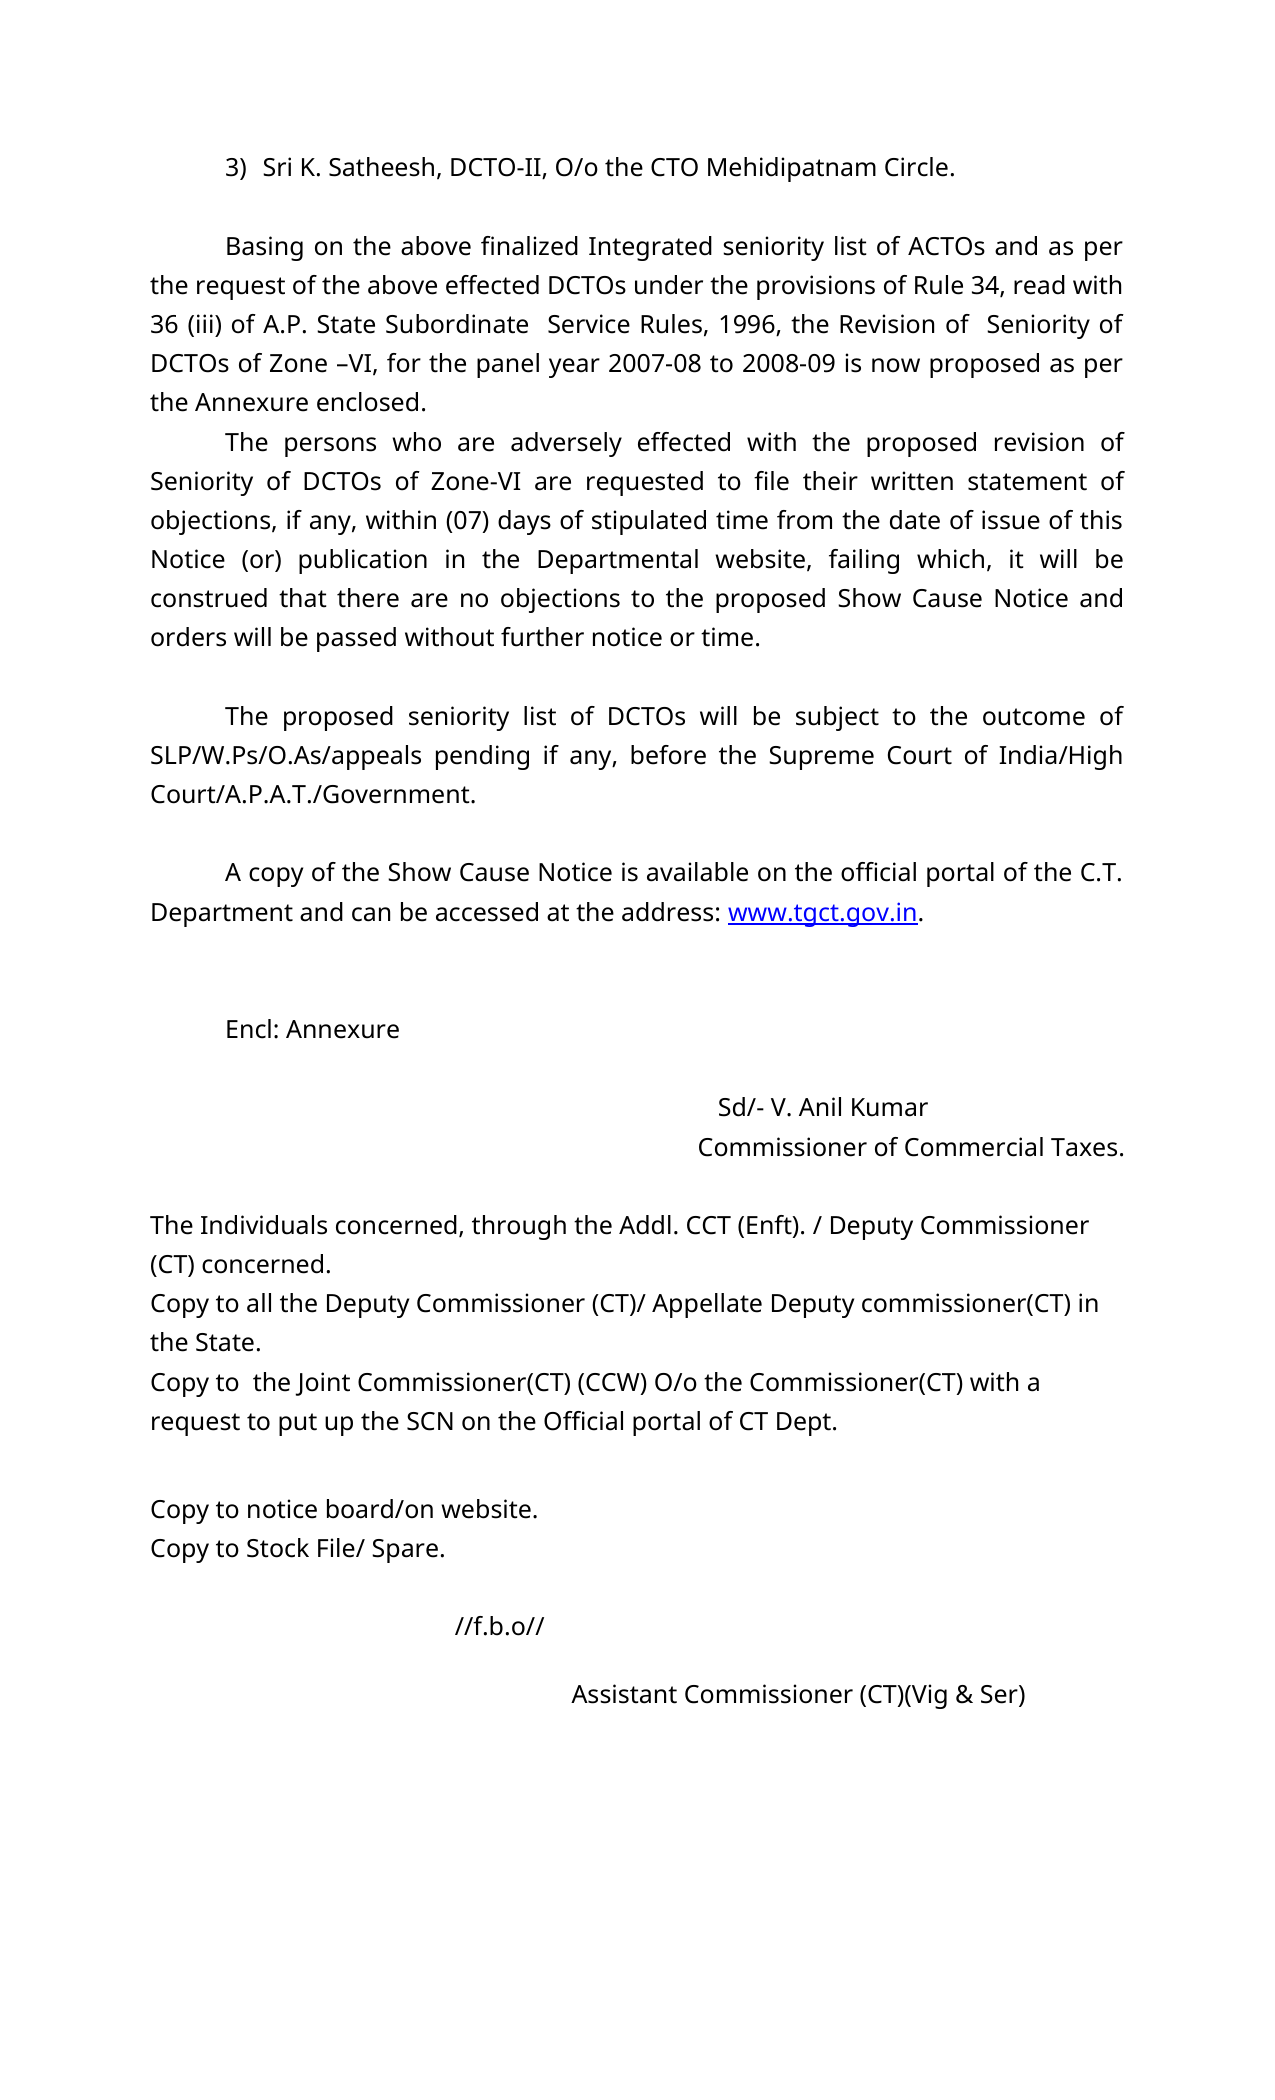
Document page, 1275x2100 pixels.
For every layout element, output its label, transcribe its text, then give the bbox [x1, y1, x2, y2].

text Encl: Annexure [150, 1012, 1125, 1046]
text Commissioner of Commercial Taxes. [150, 1129, 1125, 1163]
text Sd/- V. Anil Kumar [150, 1090, 1125, 1124]
text Copy to notice board/on website. [150, 1491, 1125, 1526]
text Basing on the above finalized Integrated seniority list of ACTOs and as per the request of the above effected DCTOs under the provisions of Rule 34, read with 36 (iii) of A.P. State Subordinate Service Rules, 1996, the Revision of Seniority of DCTOs of Zone –VI, for the panel year 2007-08 to 2008-09 is now proposed as per the Annexure enclosed. [150, 228, 1125, 419]
text The proposed seniority list of DCTOs will be subject to the outcome of SLP/W.Ps/O.As/appeals pending if any, before the Supreme Court of India/High Court/A.P.A.T./Government. [150, 698, 1125, 811]
text Copy to Stock File/ Spare. [150, 1531, 1125, 1565]
text Copy to all the Deputy Commissioner (CT)/ Appellate Deputy commissioner(CT) in the State. [150, 1286, 1125, 1359]
list Sri K. Satheesh, DCTO-II, O/o the CTO Mehidipatnam Circle. [225, 150, 1125, 184]
text Assistant Commissioner (CT)(Vig & Ser) [150, 1677, 1125, 1711]
text A copy of the Show Cause Notice is available on the official portal of the C.T. Department and can be accessed at the address: www.tgct.gov.in. [150, 855, 1125, 928]
text The persons who are adversely effected with the proposed revision of Seniority of DCTOs of Zone-VI are requested to file their written statement of objections, if any, within (07) days of stipulated time from the date of issue of this Notice (or) publication in the Departmental website, failing which, it will be construed that there are no objections to the proposed Show Cause Notice and orders will be passed without further notice or time. [150, 424, 1125, 654]
text Copy to the Joint Commissioner(CT) (CCW) O/o the Commissioner(CT) with a request to put up the SCN on the Official portal of CT Dept. [150, 1364, 1125, 1437]
text //f.b.o// [150, 1609, 1125, 1643]
text The Individuals concerned, through the Addl. CCT (Enft). / Deputy Commissioner (CT) concerned. [150, 1207, 1125, 1281]
